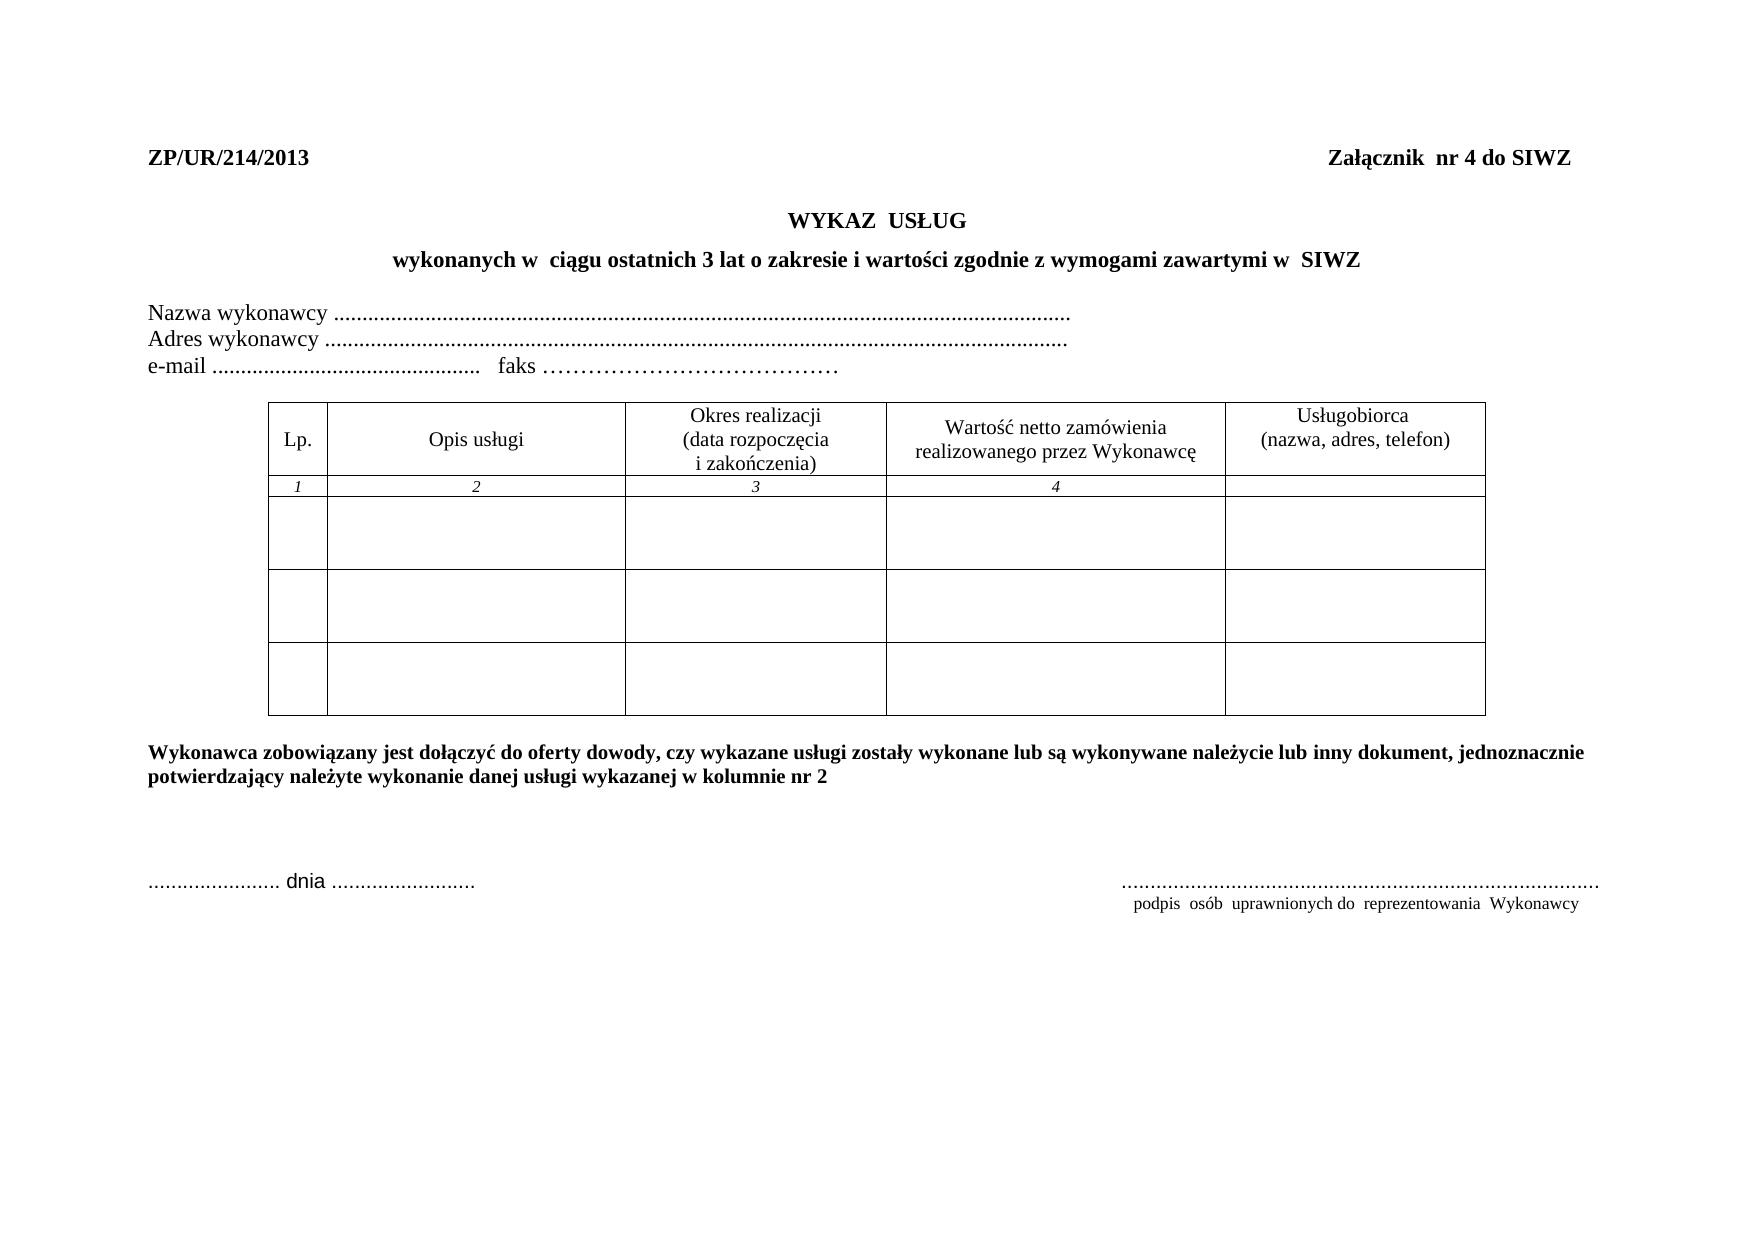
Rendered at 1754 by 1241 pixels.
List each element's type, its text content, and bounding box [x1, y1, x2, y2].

table_cell [887, 643, 1225, 715]
table_cell [887, 497, 1225, 569]
table_header Opis usługi [328, 403, 625, 475]
table_cell 2 [328, 476, 625, 496]
table_cell [626, 497, 886, 569]
text podpis osób uprawnionych do reprezentowania Wykonawcy [148, 893, 1606, 913]
table_cell [269, 570, 327, 642]
text WYKAZ USŁUG [148, 207, 1606, 233]
text wykonanych w ciągu ostatnich 3 lat o zakresie i wartości zgodnie z wymogami zawartymi w SIWZ [148, 246, 1606, 273]
table_cell [626, 570, 886, 642]
table_cell [1226, 476, 1485, 496]
text ZP/UR/214/2013 Załącznik nr 4 do SIWZ [148, 144, 1606, 171]
text e-mail ............................................... faks ………………………………… [148, 352, 1606, 378]
table_cell [1226, 570, 1485, 642]
table_cell [269, 643, 327, 715]
table_cell 1 [269, 476, 327, 496]
table_cell 3 [626, 476, 886, 496]
text Adres wykonawcy .................................................................................................................................. [148, 325, 1606, 352]
table_cell [626, 643, 886, 715]
text ....................... dnia ......................... ................................................................................... [148, 869, 1606, 893]
table_header Usługobiorca (nazwa, adres, telefon) [1226, 403, 1485, 475]
table_cell [1226, 497, 1485, 569]
table_header Okres realizacji (data rozpoczęcia i zakończenia) [626, 403, 886, 475]
table_header Wartość netto zamówienia realizowanego przez Wykonawcę [887, 403, 1225, 475]
table_cell [1226, 643, 1485, 715]
table_header Lp. [269, 403, 327, 475]
table_cell [328, 497, 625, 569]
table_cell 4 [887, 476, 1225, 496]
table_cell [328, 570, 625, 642]
table_cell [887, 570, 1225, 642]
text Wykonawca zobowiązany jest dołączyć do oferty dowody, czy wykazane usługi zostały wykonane lub są wykonywane należycie lub inny dokument, jednoznacznie potwierdzający należyte wykonanie danej usługi wykazanej w kolumnie nr 2 [148, 740, 1606, 788]
text Nazwa wykonawcy ................................................................................................................................. [148, 299, 1606, 325]
table_cell [328, 643, 625, 715]
table_cell [269, 497, 327, 569]
